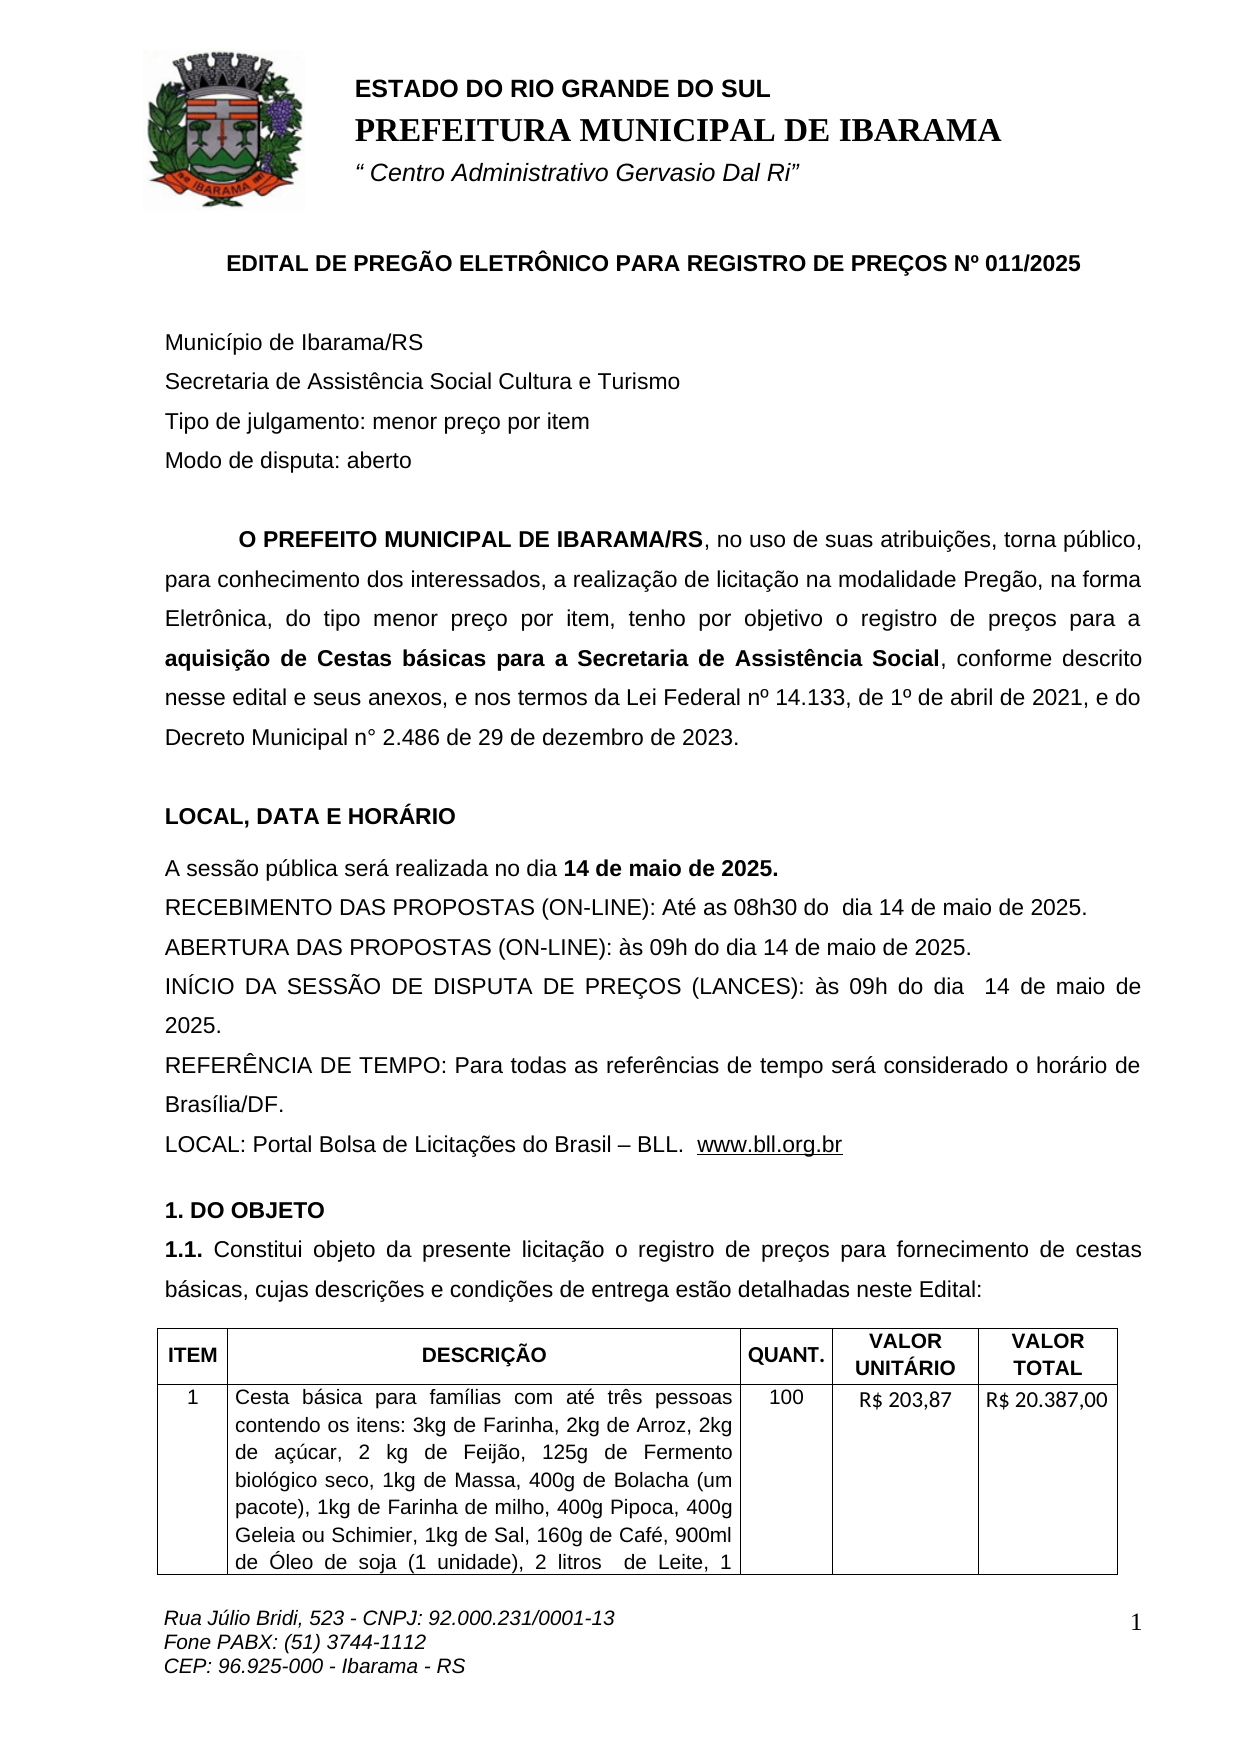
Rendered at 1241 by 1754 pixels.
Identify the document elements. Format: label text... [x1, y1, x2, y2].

text 1. DO OBJETO [164, 1197, 1142, 1223]
table_header ITEM [158, 1329, 227, 1384]
text REFERÊNCIA DE TEMPO: Para todas as referências de tempo será considerado o horário de Brasília/DF. [164, 1052, 1142, 1118]
table_header VALOR UNITÁRIO [833, 1329, 978, 1384]
table_cell 1 [158, 1385, 227, 1574]
text 1.1. Constitui objeto da presente licitação o registro de preços para fornecimento de cestas básicas, cujas descrições e condições de entrega estão detalhadas neste Edital: [164, 1236, 1142, 1302]
text A sessão pública será realizada no dia 14 de maio de 2025. [164, 854, 1142, 881]
text LOCAL, DATA E HORÁRIO [164, 803, 1142, 829]
text INÍCIO DA SESSÃO DE DISPUTA DE PREÇOS (LANCES): às 09h do dia 14 de maio de 2025. [164, 973, 1142, 1039]
text Município de Ibarama/RS [164, 329, 1142, 355]
text Tipo de julgamento: menor preço por item [164, 408, 1142, 434]
text LOCAL: Portal Bolsa de Licitações do Brasil – BLL. www.bll.org.br [164, 1131, 1142, 1157]
text Modo de disputa: aberto [164, 447, 1142, 474]
table_header QUANT. [741, 1329, 832, 1384]
table_header VALOR TOTAL [979, 1329, 1117, 1384]
table_cell 100 [741, 1385, 832, 1574]
text O PREFEITO MUNICIPAL DE IBARAMA/RS, no uso de suas atribuições, torna público, para conhecimento dos interessados, a realização de licitação na modalidade Pregão, na forma Eletrônica, do tipo menor preço por item, tenho por objetivo o registro de preços para a aquisição de Cestas básicas para a Secretaria de Assistência Social, conforme descrito nesse edital e seus anexos, e nos termos da Lei Federal nº 14.133, de 1º de abril de 2021, e do Decreto Municipal n° 2.486 de 29 de dezembro de 2023. [164, 526, 1142, 750]
text EDITAL DE PREGÃO ELETRÔNICO PARA REGISTRO DE PREÇOS Nº 011/2025 [164, 250, 1142, 276]
picture [142, 50, 306, 211]
table_header DESCRIÇÃO [228, 1329, 740, 1384]
text Secretaria de Assistência Social Cultura e Turismo [164, 368, 1142, 395]
text ABERTURA DAS PROPOSTAS (ON-LINE): às 09h do dia 14 de maio de 2025. [164, 933, 1142, 960]
table_cell R$ 20.387,00 [979, 1385, 1117, 1574]
text RECEBIMENTO DAS PROPOSTAS (ON-LINE): Até as 08h30 do dia 14 de maio de 2025. [164, 894, 1142, 920]
table_cell R$ 203,87 [833, 1385, 978, 1574]
